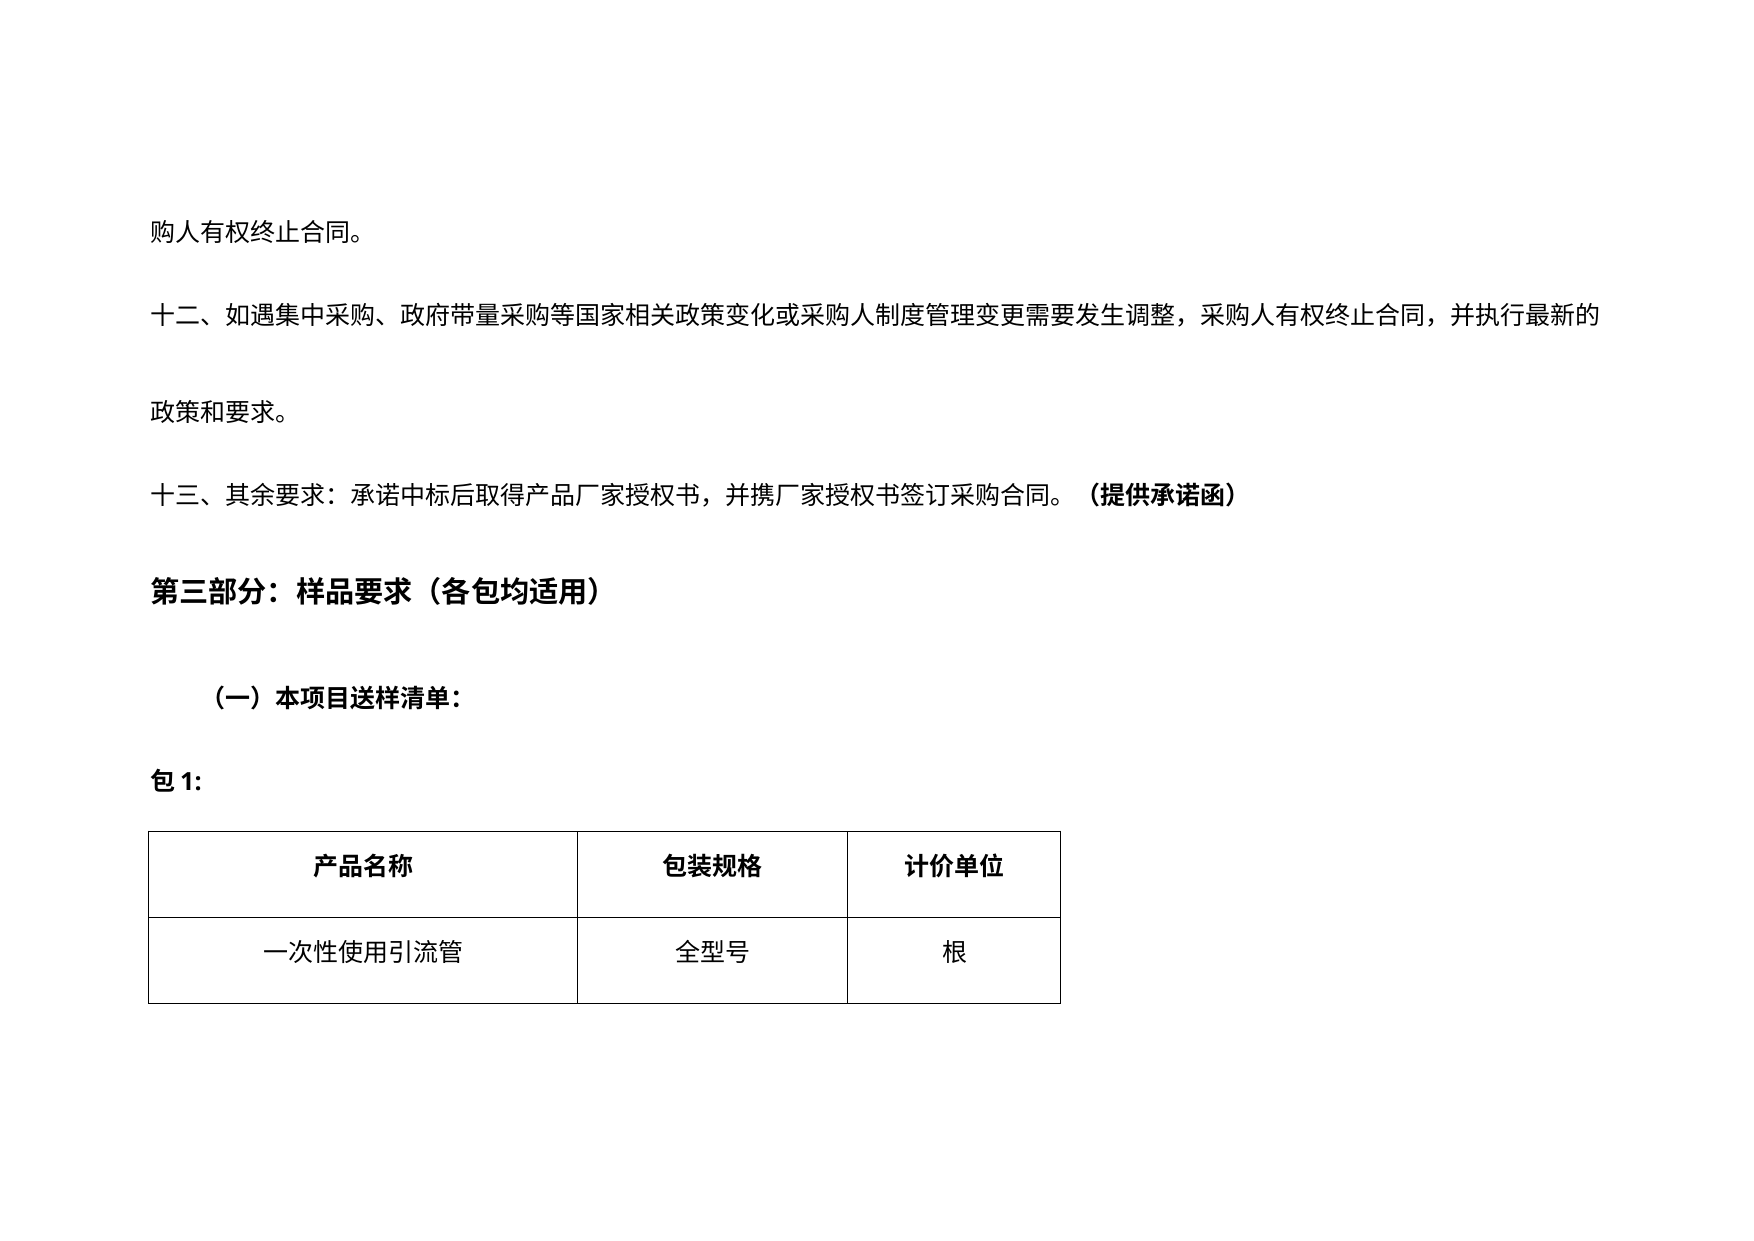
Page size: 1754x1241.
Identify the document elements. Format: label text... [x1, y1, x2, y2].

table_header 包装规格 [578, 832, 847, 917]
table_header 产品名称 [149, 832, 577, 917]
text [150, 198, 1604, 263]
text 第三部分：样品要求（各包均适用） [150, 557, 1604, 622]
table_cell 全型号 [578, 918, 847, 1003]
text 十二、如遇集中采购、政府带量采购等国家相关政策变化或采购人制度管理变更需要发生调整，采购人有权终止合同，并执行最新的政策和要求。 [150, 281, 1604, 443]
list 包1: [150, 747, 1604, 812]
list （一）本项目送样清单： [150, 664, 1604, 729]
table_cell 根 [848, 918, 1060, 1003]
table_cell 一次性使用引流管 [149, 918, 577, 1003]
table_header 计价单位 [848, 832, 1060, 917]
text 十三、其余要求：承诺中标后取得产品厂家授权书，并携厂家授权书签订采购合同。（提供承诺函） [150, 461, 1637, 526]
